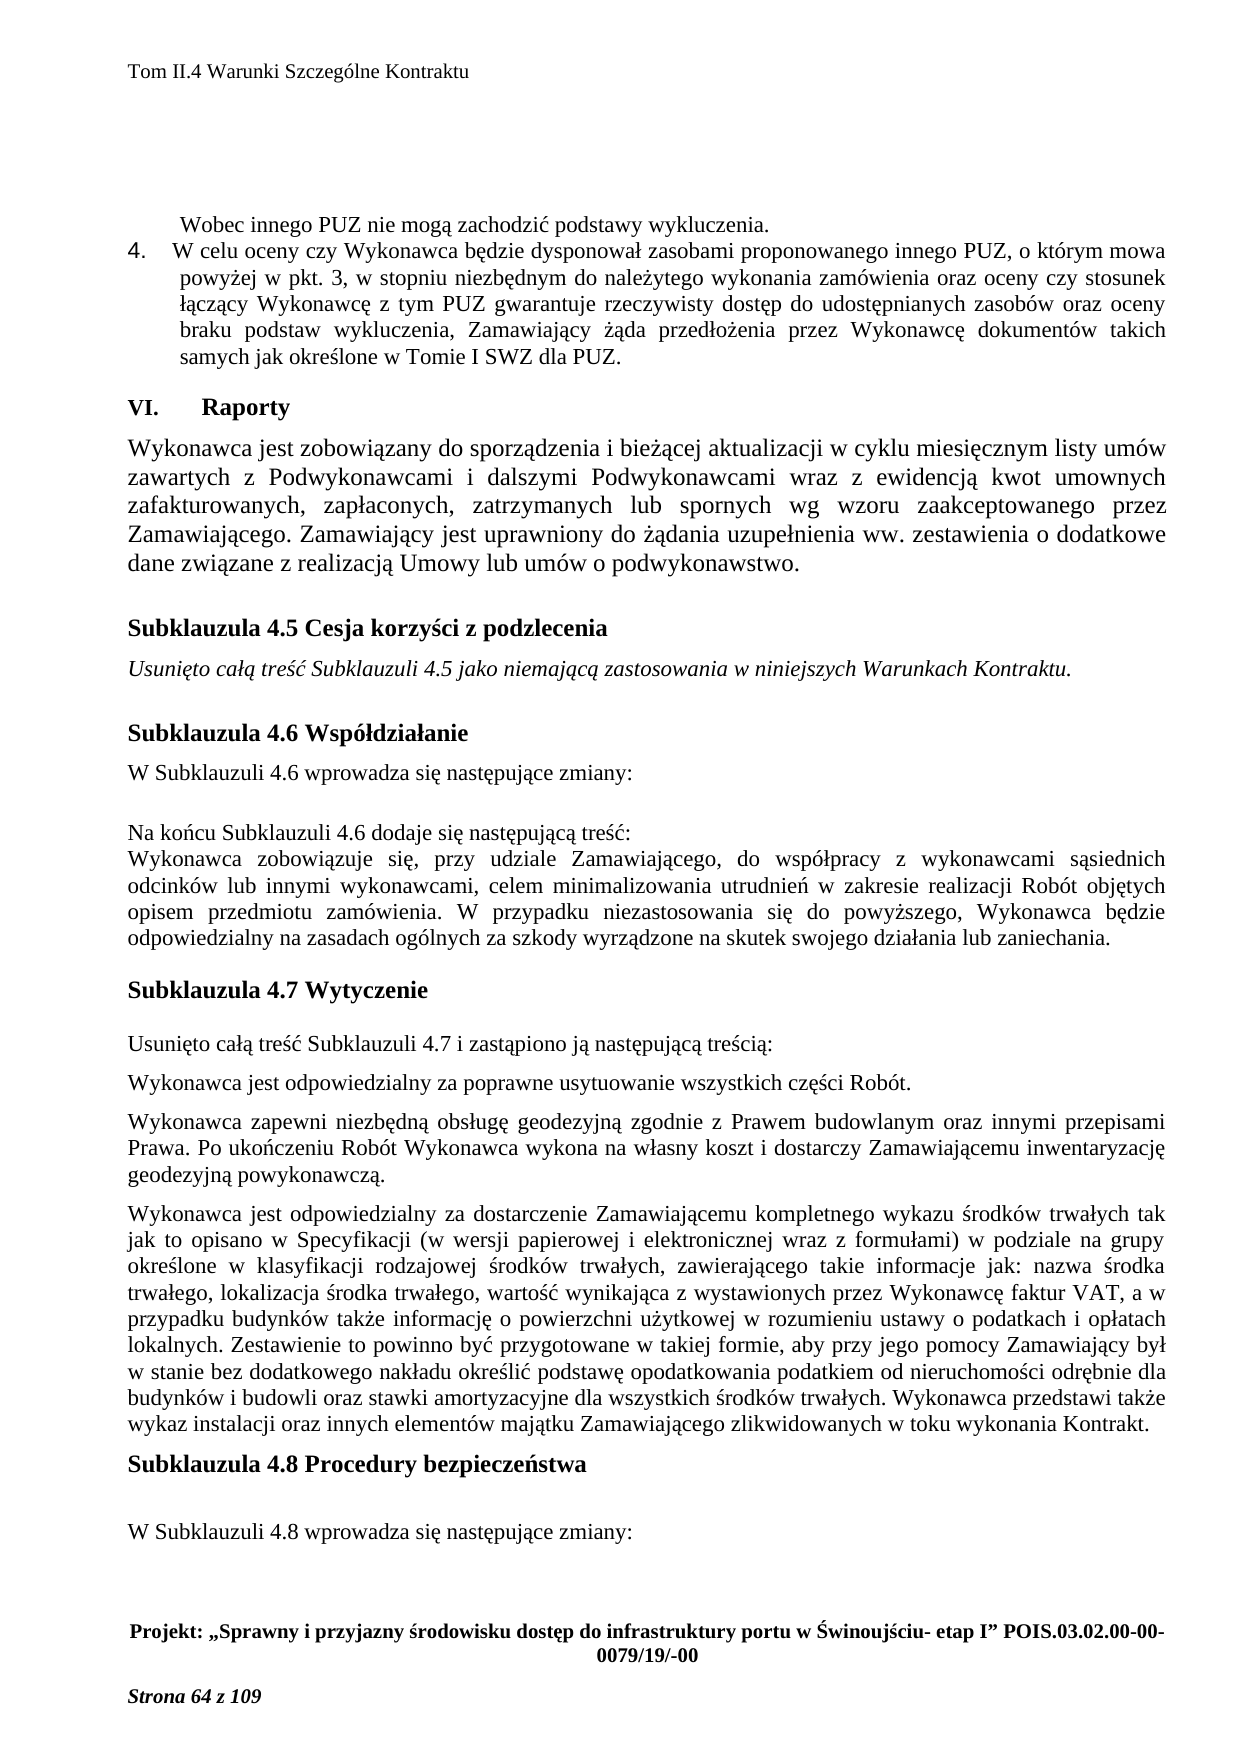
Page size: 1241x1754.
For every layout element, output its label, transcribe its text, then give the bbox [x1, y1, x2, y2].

text Usunięto całą treść Subklauzuli 4.7 i zastąpiono ją następującą treścią: [127, 1030, 1167, 1057]
list Raporty [127, 394, 1167, 421]
text Wykonawca jest odpowiedzialny za dostarczenie Zamawiającemu kompletnego wykazu środków trwałych tak jak to opisano w Specyfikacji (w wersji papierowej i elektronicznej wraz z formułami) w podziale na grupy określone w klasyfikacji rodzajowej środków trwałych, zawierającego takie informacje jak: nazwa środka trwałego, lokalizacja środka trwałego, wartość wynikająca z wystawionych przez Wykonawcę faktur VAT, a w przypadku budynków także informację o powierzchni użytkowej w rozumieniu ustawy o podatkach i opłatach lokalnych. Zestawienie to powinno być przygotowane w takiej formie, aby przy jego pomocy Zamawiający był w stanie bez dodatkowego nakładu określić podstawę opodatkowania podatkiem od nieruchomości odrębnie dla budynków i budowli oraz stawki amortyzacyjne dla wszystkich środków trwałych. Wykonawca przedstawi także wykaz instalacji oraz innych elementów majątku Zamawiającego zlikwidowanych w toku wykonania Kontrakt. [127, 1200, 1167, 1437]
text Wykonawca jest odpowiedzialny za poprawne usytuowanie wszystkich części Robót. [127, 1069, 1167, 1096]
text Wykonawca zobowiązuje się, przy udziale Zamawiającego, do współpracy z wykonawcami sąsiednich odcinków lub innymi wykonawcami, celem minimalizowania utrudnień w zakresie realizacji Robót objętych opisem przedmiotu zamówienia. W przypadku niezastosowania się do powyższego, Wykonawca będzie odpowiedzialny na zasadach ogólnych za szkody wyrządzone na skutek swojego działania lub zaniechania. [127, 845, 1167, 951]
list W celu oceny czy Wykonawca będzie dysponował zasobami proponowanego innego PUZ, o którym mowa powyżej w pkt. 3, w stopniu niezbędnym do należytego wykonania zamówienia oraz oceny czy stosunek łączący Wykonawcę z tym PUZ gwarantuje rzeczywisty dostęp do udostępnianych zasobów oraz oceny braku podstaw wykluczenia, Zamawiający żąda przedłożenia przez Wykonawcę dokumentów takich samych jak określone w Tomie I SWZ dla PUZ. [127, 237, 1167, 369]
text W Subklauzuli 4.8 wprowadza się następujące zmiany: [127, 1518, 1167, 1544]
text Wykonawca zapewni niezbędną obsługę geodezyjną zgodnie z Prawem budowlanym oraz innymi przepisami Prawa. Po ukończeniu Robót Wykonawca wykona na własny koszt i dostarczy Zamawiającemu inwentaryzację geodezyjną powykonawczą. [127, 1108, 1167, 1187]
text Na końcu Subklauzuli 4.6 dodaje się następującą treść: [127, 819, 1167, 845]
text Subklauzula 4.7 Wytyczenie [127, 977, 1167, 1003]
text Wykonawca jest zobowiązany do sporządzenia i bieżącej aktualizacji w cyklu miesięcznym listy umów zawartych z Podwykonawcami i dalszymi Podwykonawcami wraz z ewidencją kwot umownych zafakturowanych, zapłaconych, zatrzymanych lub spornych wg wzoru zaakceptowanego przez Zamawiającego. Zamawiający jest uprawniony do żądania uzupełnienia ww. zestawienia o dodatkowe dane związane z realizacją Umowy lub umów o podwykonawstwo. [127, 433, 1167, 577]
text Subklauzula 4.6 Współdziałanie [127, 721, 1167, 747]
text Subklauzula 4.5 Cesja korzyści z podzlecenia [127, 616, 1167, 642]
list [127, 211, 1167, 237]
text Usunięto całą treść Subklauzuli 4.5 jako niemającą zastosowania w niniejszych Warunkach Kontraktu. [127, 654, 1167, 681]
text W Subklauzuli 4.6 wprowadza się następujące zmiany: [127, 759, 1167, 786]
text Subklauzula 4.8 Procedury bezpieczeństwa [127, 1449, 1167, 1478]
